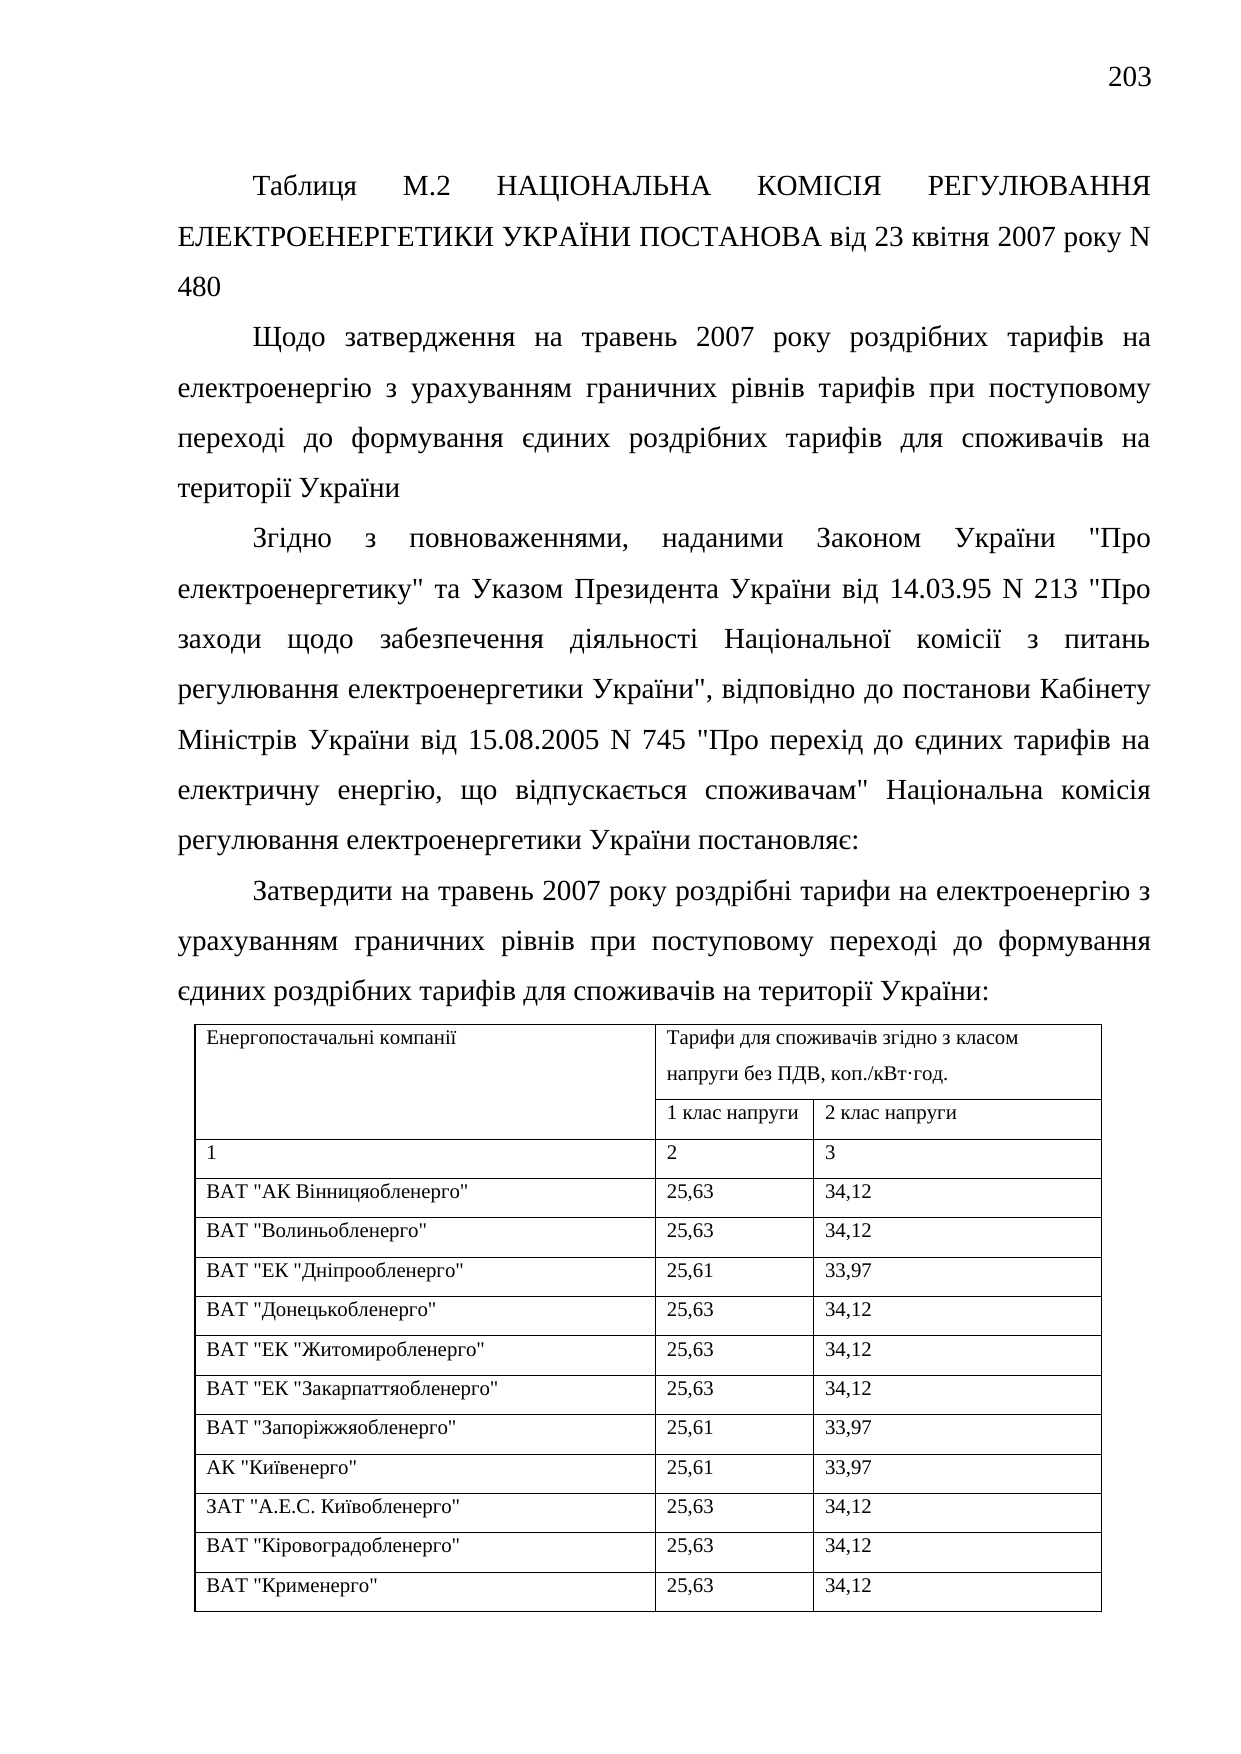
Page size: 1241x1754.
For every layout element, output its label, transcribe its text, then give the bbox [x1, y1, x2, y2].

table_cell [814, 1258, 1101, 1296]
text Згідно з повноваженнями, наданими Законом України "Про електроенергетику" та Указом Президента України від 14.03.95 N 213 "Про заходи щодо забезпечення діяльності Національної комісії з питань регулювання електроенергетики України", відповідно до постанови Кабінету Міністрів України від 15.08.2005 N 745 "Про перехід до єдиних тарифів на електричну енергію, що відпускається споживачам" Національна комісія регулювання електроенергетики України постановляє: [177, 521, 1152, 856]
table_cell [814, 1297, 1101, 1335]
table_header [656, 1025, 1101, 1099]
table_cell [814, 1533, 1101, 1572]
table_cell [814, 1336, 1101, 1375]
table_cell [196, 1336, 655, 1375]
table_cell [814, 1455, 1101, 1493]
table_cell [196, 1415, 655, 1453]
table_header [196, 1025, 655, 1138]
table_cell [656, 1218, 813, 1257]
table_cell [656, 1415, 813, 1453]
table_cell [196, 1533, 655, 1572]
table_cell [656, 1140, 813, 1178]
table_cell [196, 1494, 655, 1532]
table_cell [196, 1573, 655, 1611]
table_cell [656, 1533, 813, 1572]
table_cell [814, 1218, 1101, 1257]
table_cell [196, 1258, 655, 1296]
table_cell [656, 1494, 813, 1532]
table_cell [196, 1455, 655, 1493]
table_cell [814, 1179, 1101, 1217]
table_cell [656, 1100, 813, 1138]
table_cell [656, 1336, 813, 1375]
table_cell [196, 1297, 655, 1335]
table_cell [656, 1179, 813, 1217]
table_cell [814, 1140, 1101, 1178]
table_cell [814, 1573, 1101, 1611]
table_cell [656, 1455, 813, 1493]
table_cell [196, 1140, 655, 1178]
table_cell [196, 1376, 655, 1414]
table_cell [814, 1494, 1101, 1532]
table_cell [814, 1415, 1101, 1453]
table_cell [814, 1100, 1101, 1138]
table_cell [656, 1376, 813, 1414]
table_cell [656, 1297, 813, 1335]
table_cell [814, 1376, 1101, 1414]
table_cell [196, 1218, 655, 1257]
text Таблиця М.2 НАЦІОНАЛЬНА КОМІСІЯ РЕГУЛЮВАННЯ ЕЛЕКТРОЕНЕРГЕТИКИ УКРАЇНИ ПОСТАНОВА від 23 квітня 2007 року N 480 [177, 168, 1152, 303]
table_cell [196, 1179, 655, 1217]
subtitle Щодо затвердження на травень 2007 року роздрібних тарифів на електроенергію з урахуванням граничних рівнів тарифів при поступовому переході до формування єдиних роздрібних тарифів для споживачів на території України [177, 319, 1152, 504]
text Затвердити на травень 2007 року роздрібні тарифи на електроенергію з урахуванням граничних рівнів при поступовому переході до формування єдиних роздрібних тарифів для споживачів на території України: [177, 873, 1152, 1007]
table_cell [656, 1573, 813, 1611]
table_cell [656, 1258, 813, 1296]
